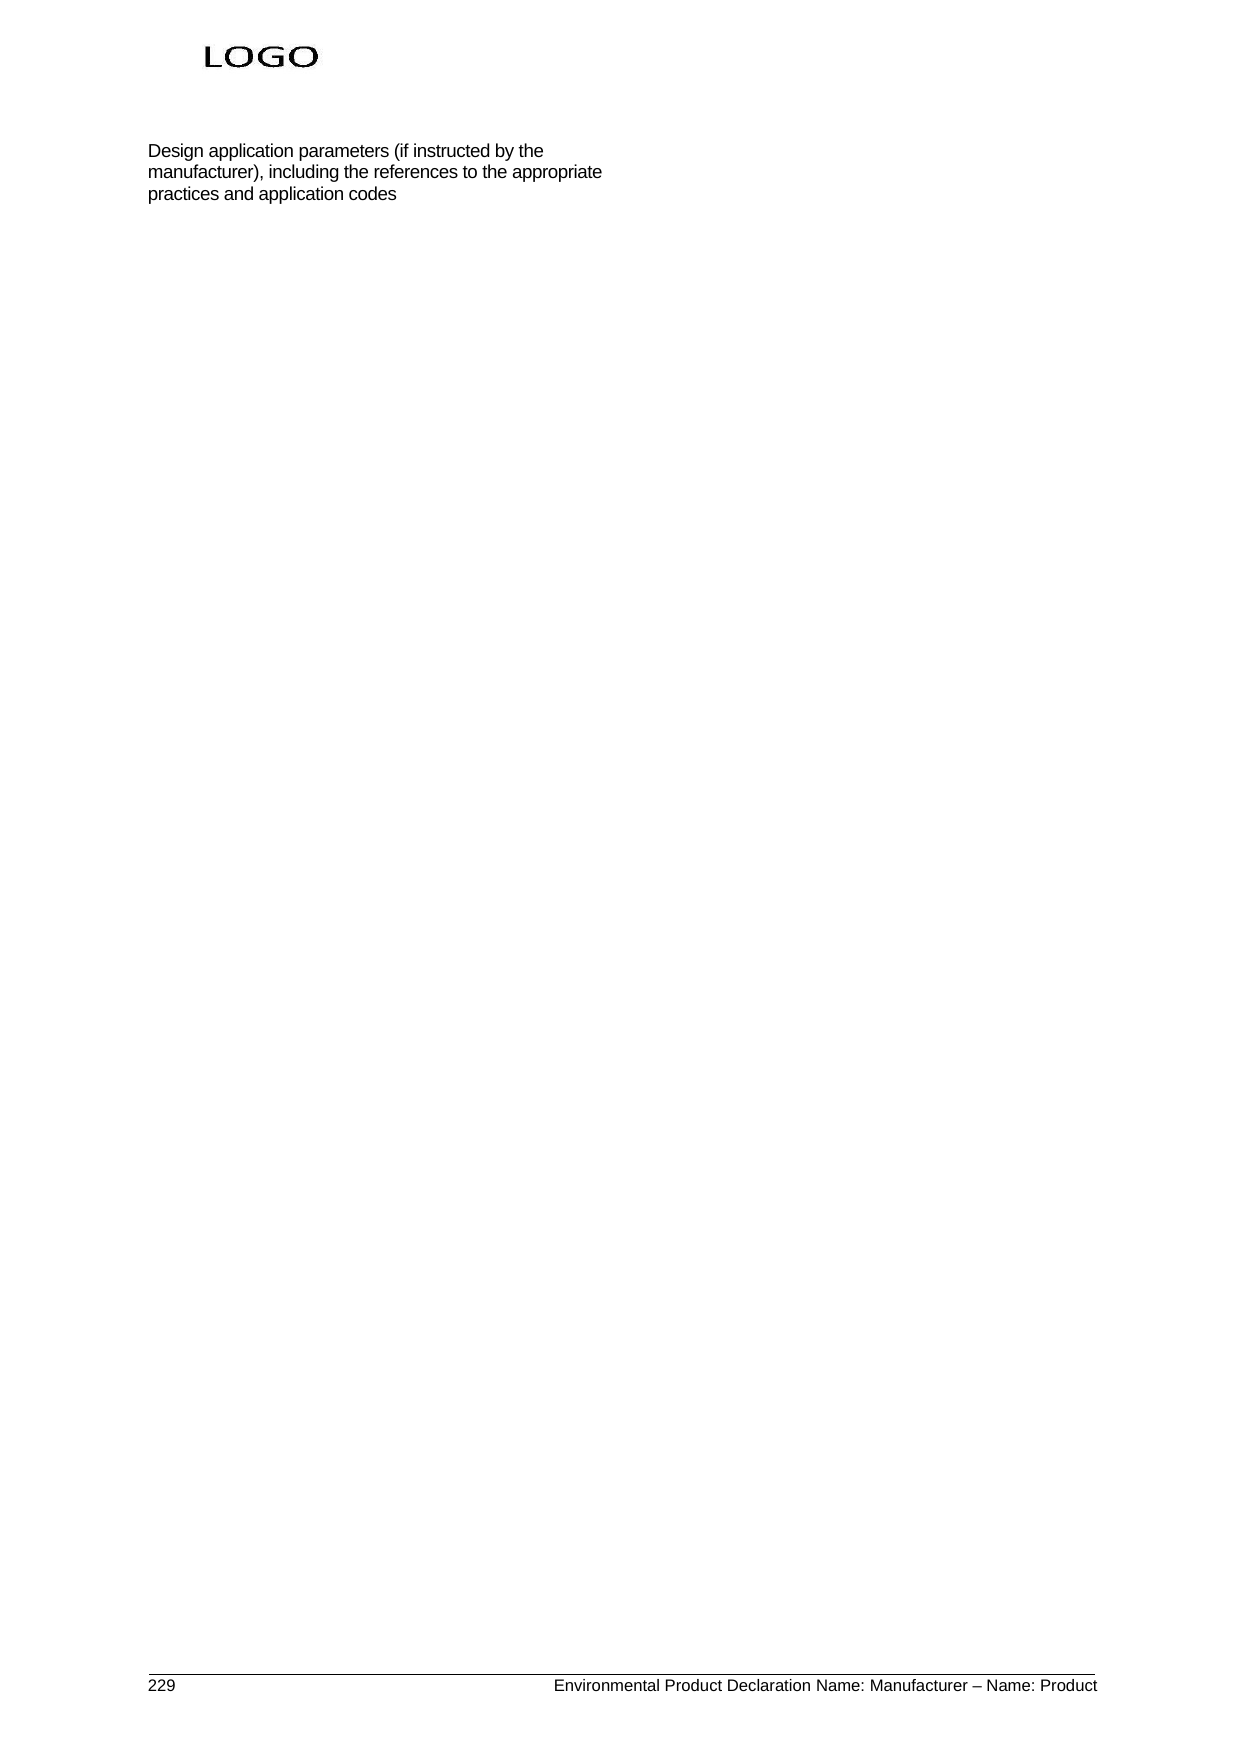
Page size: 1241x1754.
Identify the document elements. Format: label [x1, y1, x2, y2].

picture [148, 13, 623, 102]
